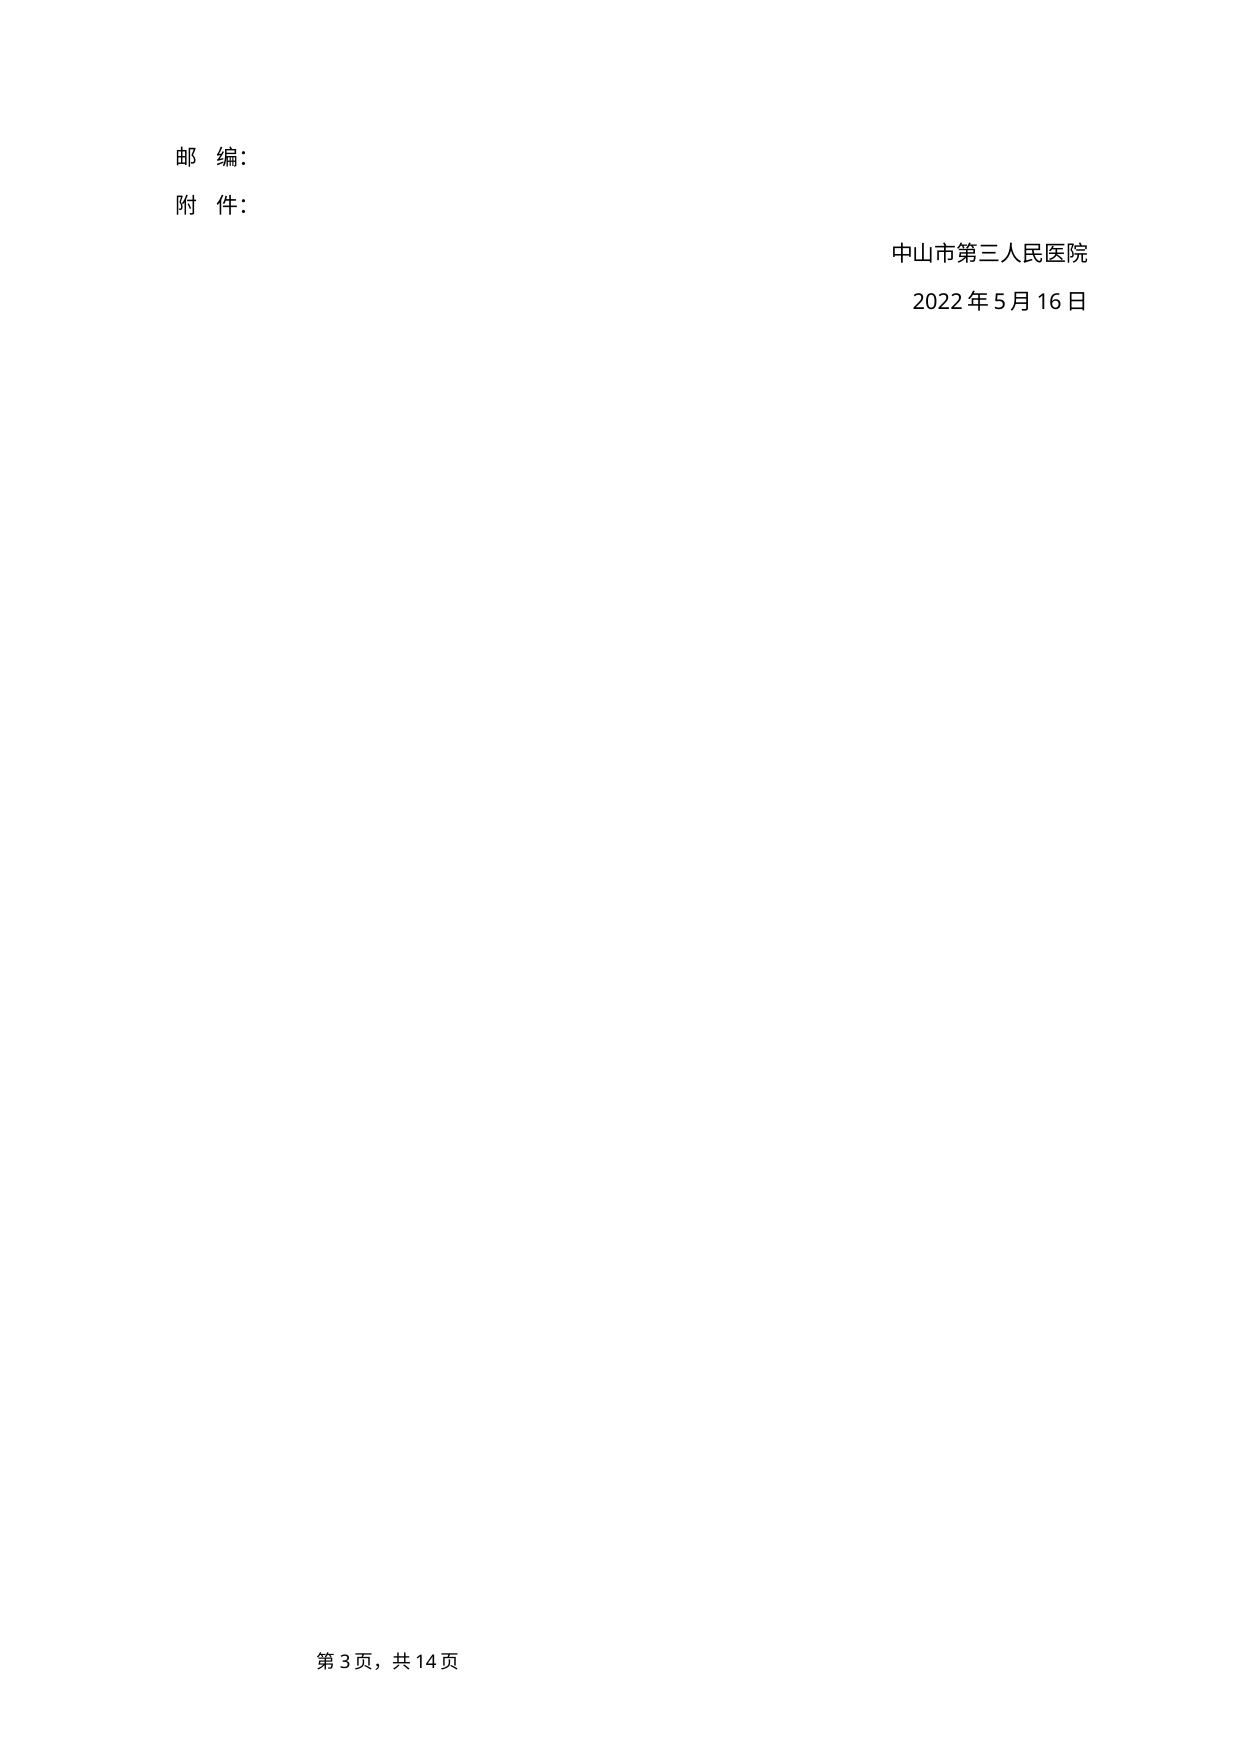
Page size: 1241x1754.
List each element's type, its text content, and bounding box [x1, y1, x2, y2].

text 邮 编： [131, 127, 1087, 175]
text 2022年5月16日 [131, 271, 1087, 319]
text 附 件： [131, 175, 1087, 223]
text 中山市第三人民医院 [131, 223, 1087, 271]
